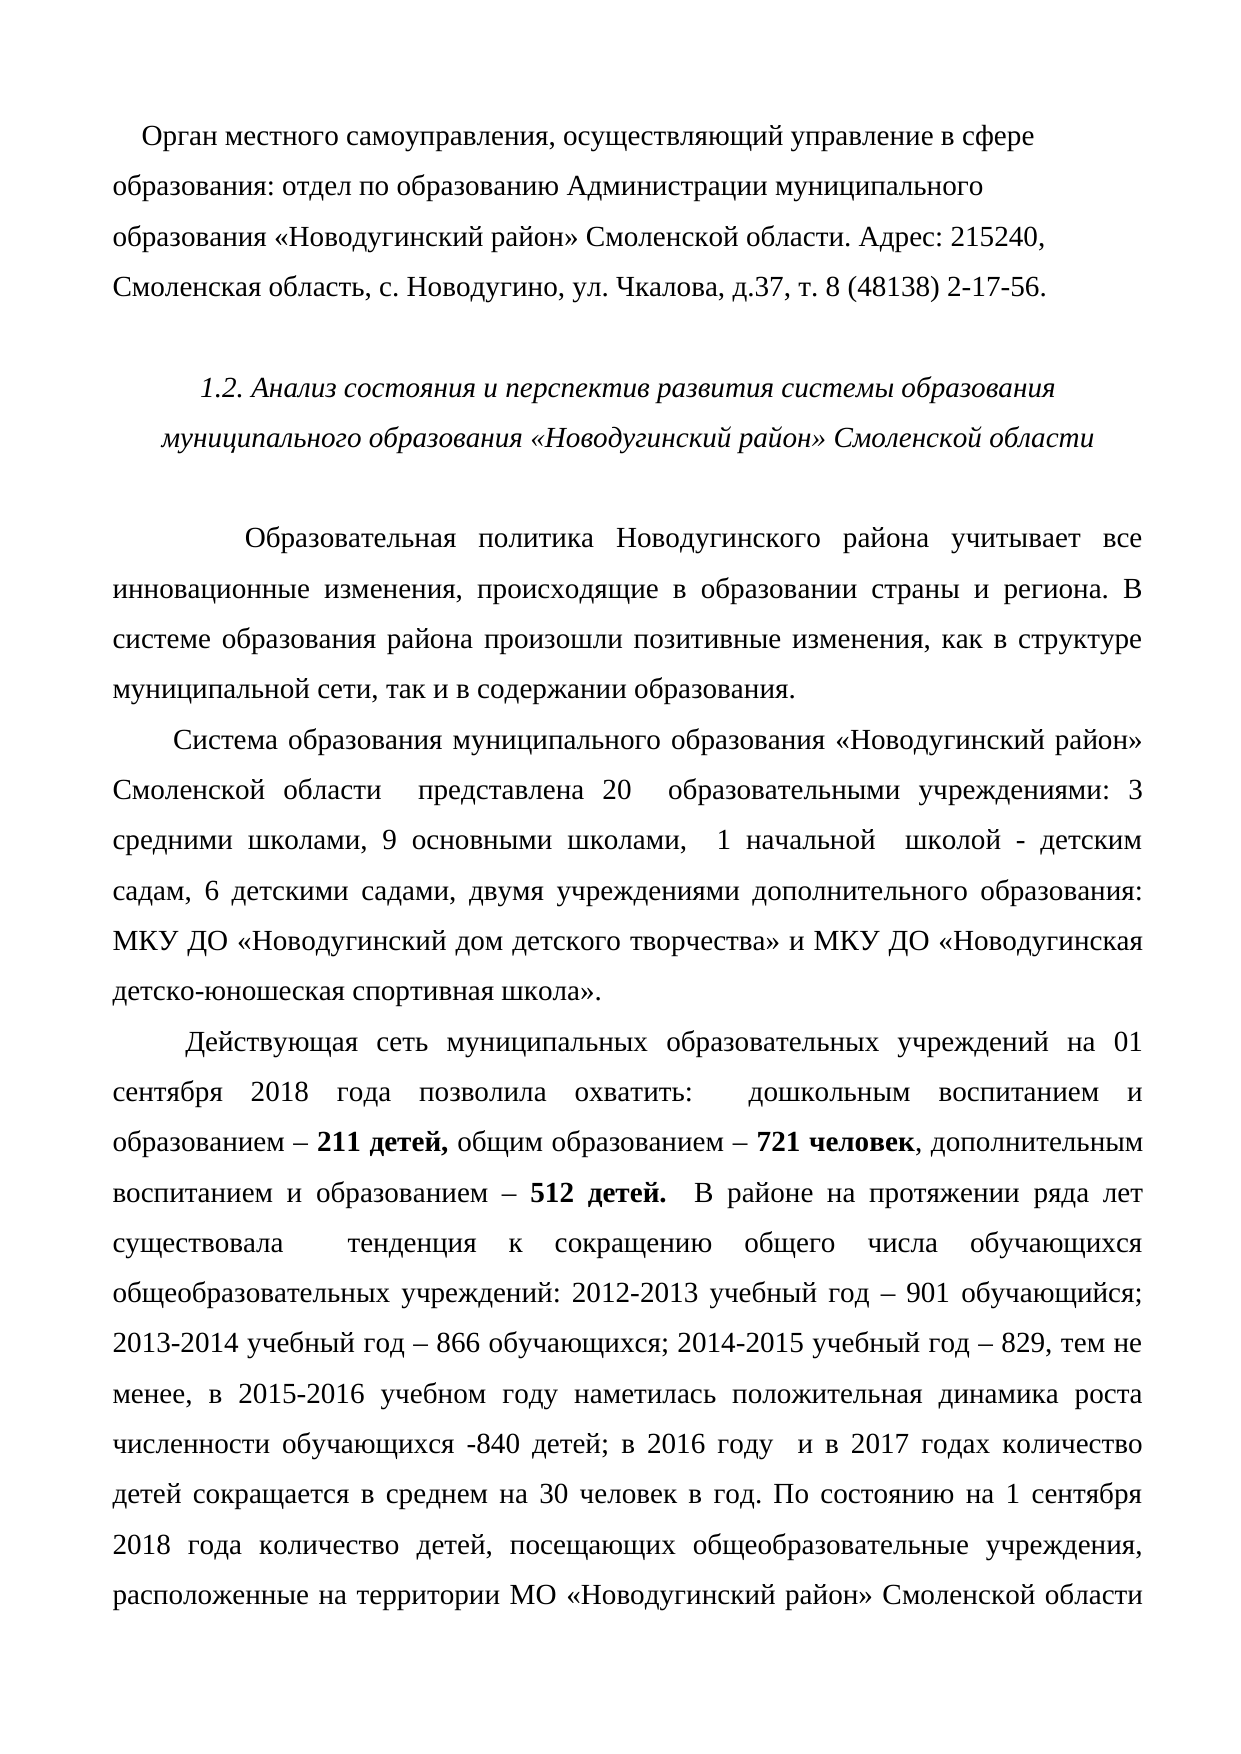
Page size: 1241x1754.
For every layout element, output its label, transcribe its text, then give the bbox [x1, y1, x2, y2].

text Образовательная политика Новодугинского района учитывает все инновационные изменения, происходящие в образовании страны и региона. В системе образования района произошли позитивные изменения, как в структуре муниципальной сети, так и в содержании образования. [112, 521, 1143, 705]
text Система образования муниципального образования «Новодугинский район» Смоленской области представлена 20 образовательными учреждениями: 3 средними школами, 9 основными школами, 1 начальной школой - детским садам, 6 детскими садами, двумя учреждениями дополнительного образования: МКУ ДО «Новодугинский дом детского творчества» и МКУ ДО «Новодугинская детско-юношеская спортивная школа». [112, 722, 1143, 1007]
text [112, 1024, 1143, 1611]
text 1.2. Анализ состояния и перспектив развития системы образования муниципального образования «Новодугинский район» Смоленской области [112, 370, 1143, 453]
text Орган местного самоуправления, осуществляющий управление в сфере образования: отдел по образованию Администрации муниципального образования «Новодугинский район» Смоленской области. Адрес: 215240, Смоленская область, с. Новодугино, ул. Чкалова, д.37, т. 8 (48138) 2-17-56. [112, 118, 1143, 303]
